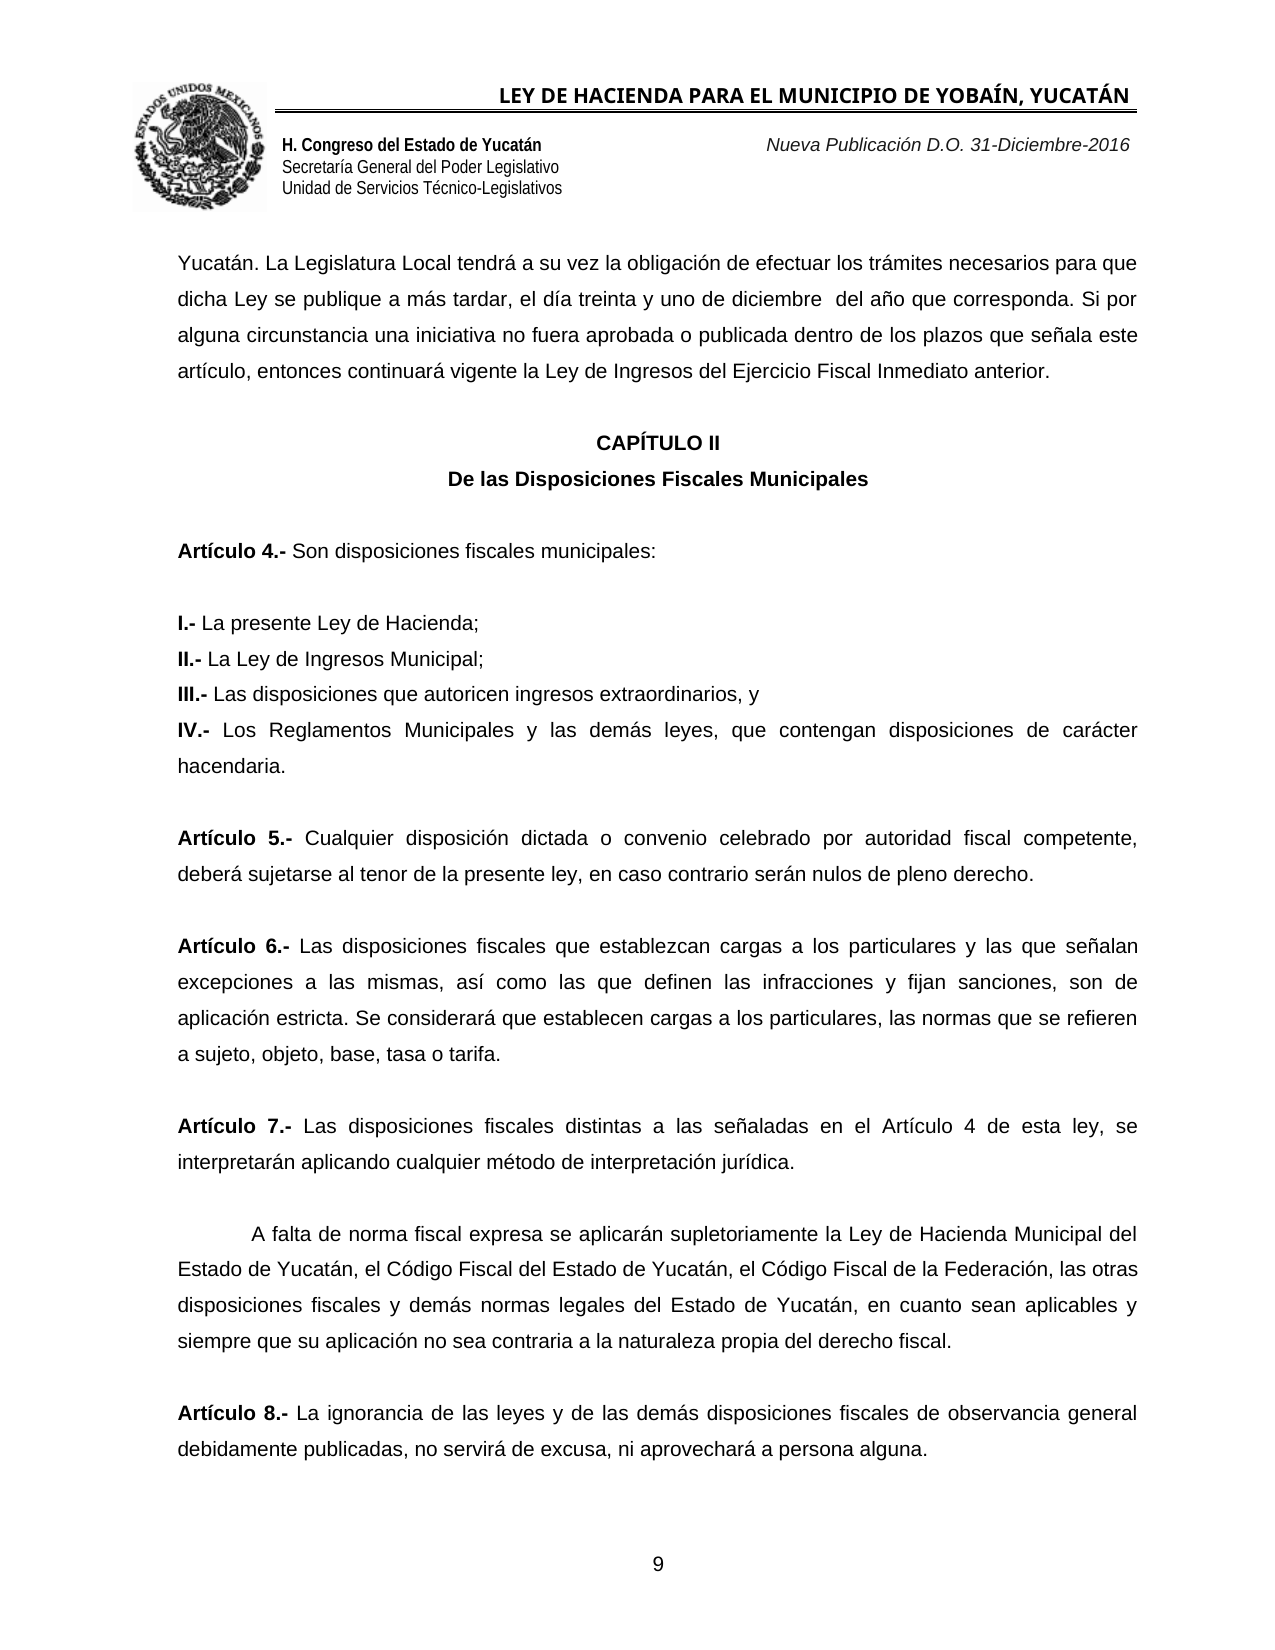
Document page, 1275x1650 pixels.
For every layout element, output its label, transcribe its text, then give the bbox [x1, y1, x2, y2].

text I.- La presente Ley de Hacienda; [177, 610, 1139, 634]
text II.- La Ley de Ingresos Municipal; [177, 646, 1139, 670]
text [177, 251, 1139, 383]
text Artículo 6.- Las disposiciones fiscales que establezcan cargas a los particulares y las que señalan excepciones a las mismas, así como las que definen las infracciones y fijan sanciones, son de aplicación estricta. Se considerará que establecen cargas a los particulares, las normas que se refieren a sujeto, objeto, base, tasa o tarifa. [177, 934, 1139, 1066]
text Artículo 5.- Cualquier disposición dictada o convenio celebrado por autoridad fiscal competente, deberá sujetarse al tenor de la presente ley, en caso contrario serán nulos de pleno derecho. [177, 826, 1139, 886]
text Artículo 7.- Las disposiciones fiscales distintas a las señaladas en el Artículo 4 de esta ley, se interpretarán aplicando cualquier método de interpretación jurídica. [177, 1113, 1139, 1173]
text Artículo 4.- Son disposiciones fiscales municipales: [177, 538, 1139, 562]
text A falta de norma fiscal expresa se aplicarán supletoriamente la Ley de Hacienda Municipal del Estado de Yucatán, el Código Fiscal del Estado de Yucatán, el Código Fiscal de la Federación, las otras disposiciones fiscales y demás normas legales del Estado de Yucatán, en cuanto sean aplicables y siempre que su aplicación no sea contraria a la naturaleza propia del derecho fiscal. [177, 1221, 1139, 1353]
text III.- Las disposiciones que autoricen ingresos extraordinarios, y [177, 682, 1139, 706]
text CAPÍTULO II [177, 431, 1139, 455]
text De las Disposiciones Fiscales Municipales [177, 467, 1139, 491]
text IV.- Los Reglamentos Municipales y las demás leyes, que contengan disposiciones de carácter hacendaria. [177, 718, 1139, 778]
text Artículo 8.- La ignorancia de las leyes y de las demás disposiciones fiscales de observancia general debidamente publicadas, no servirá de excusa, ni aprovechará a persona alguna. [177, 1401, 1139, 1461]
